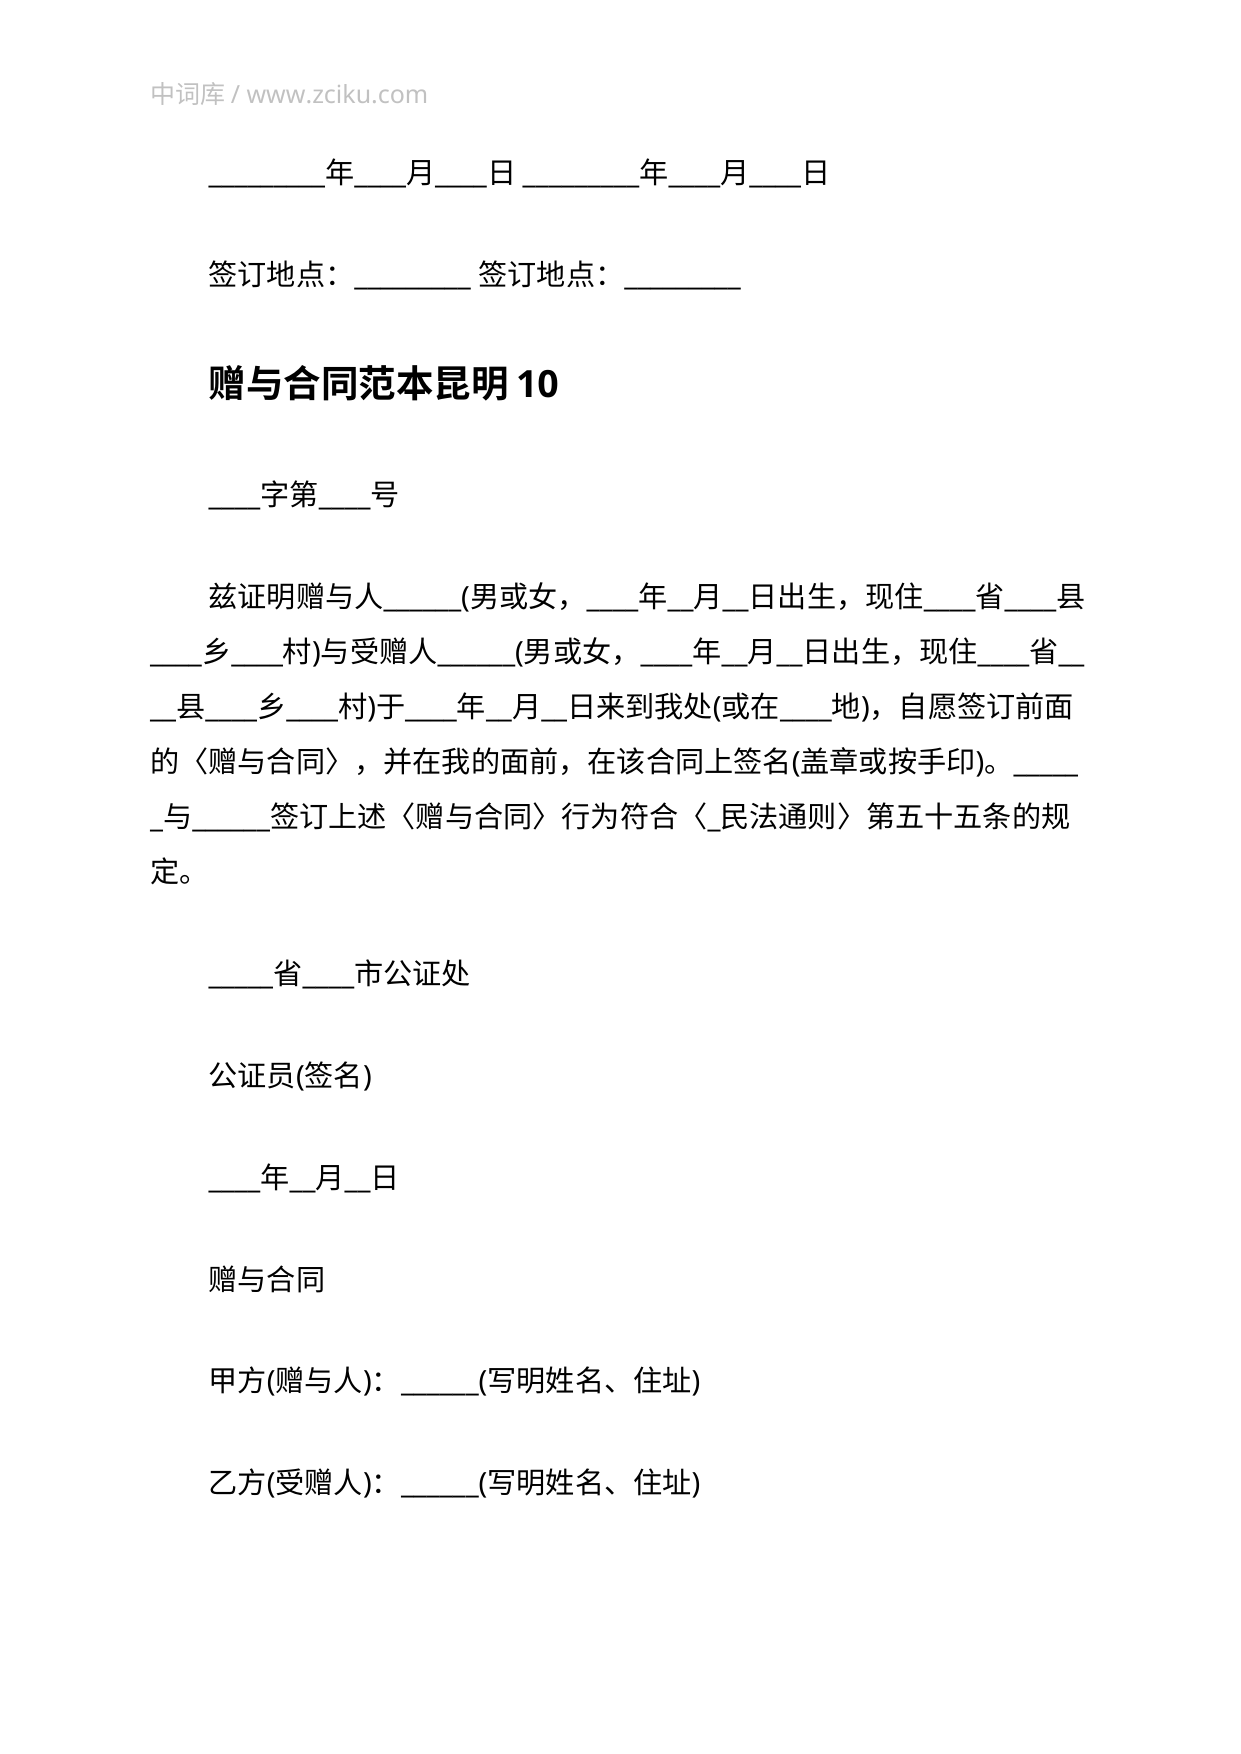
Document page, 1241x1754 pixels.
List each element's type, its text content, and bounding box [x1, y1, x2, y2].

text 兹证明赠与人______(男或女，____年__月__日出生，现住____省____县____乡____村)与受赠人______(男或女，____年__月__日出生，现住____省____县____乡____村)于____年__月__日来到我处(或在____地)，自愿签订前面的〈赠与合同〉，并在我的面前，在该合同上签名(盖章或按手印)。______与______签订上述〈赠与合同〉行为符合〈_民法通则〉第五十五条的规定。 [150, 573, 1090, 891]
text _________年____月____日 _________年____月____日 [150, 150, 1090, 192]
text 甲方(赠与人)：______(写明姓名、住址) [150, 1358, 1090, 1400]
text ____年__月__日 [150, 1154, 1090, 1197]
text 公证员(签名) [150, 1052, 1090, 1095]
text 签订地点：_________ 签订地点：_________ [150, 252, 1090, 294]
text _____省____市公证处 [150, 950, 1090, 993]
text 赠与合同范本昆明10 [150, 354, 1090, 408]
text 乙方(受赠人)：______(写明姓名、住址) [150, 1460, 1090, 1502]
text ____字第____号 [150, 472, 1090, 514]
text 赠与合同 [150, 1256, 1090, 1298]
